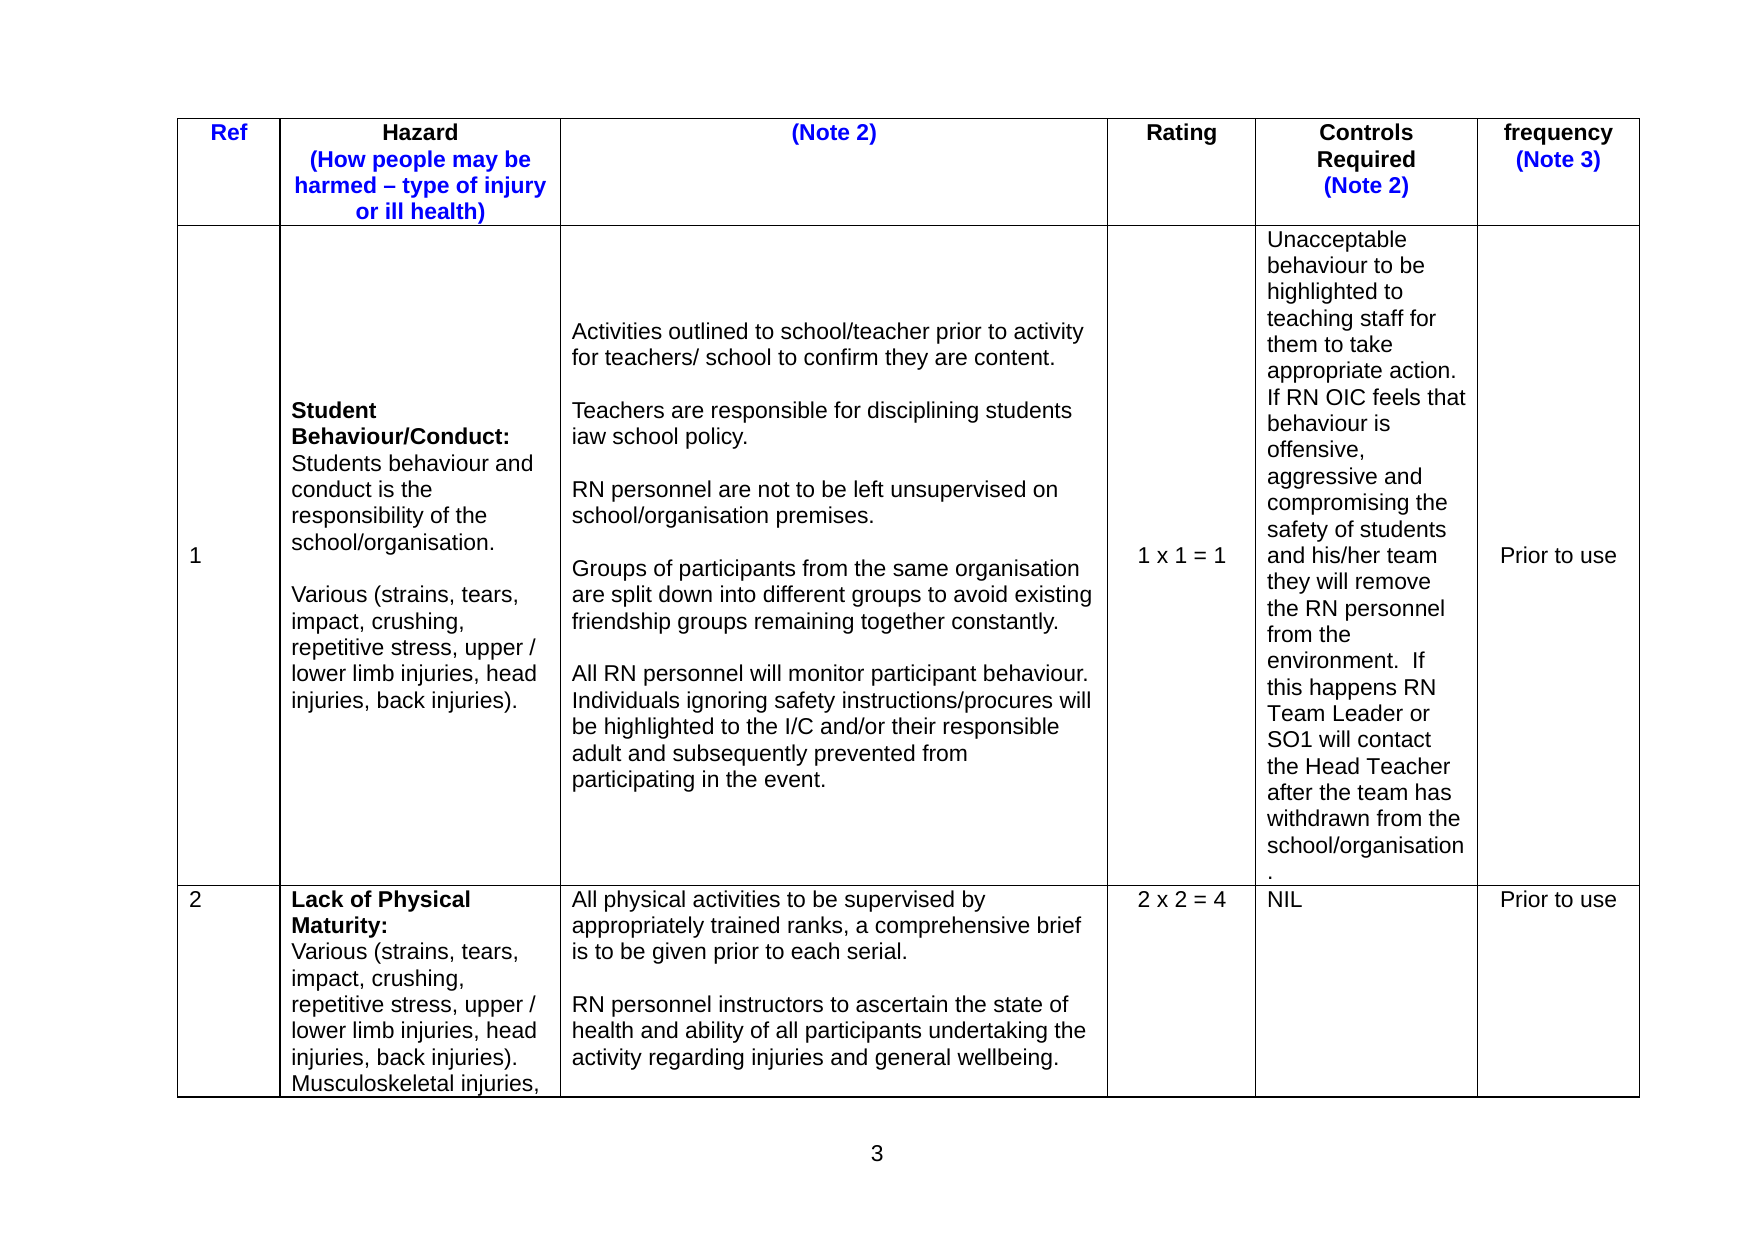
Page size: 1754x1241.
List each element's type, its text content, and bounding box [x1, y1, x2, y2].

table_cell Hazard Ref [178, 119, 279, 224]
table_cell 2 x 2 = 4 [1108, 886, 1255, 1096]
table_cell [1478, 119, 1639, 224]
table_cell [281, 886, 560, 1096]
table_cell 2 [178, 886, 279, 1096]
table_cell Student Behaviour/Conduct: Students behaviour and conduct is the responsibility of the school/organisation. Various (strains, tears, impact, crushing, repetitive stress, upper / lower limb injuries, head injuries, back injuries). [281, 226, 560, 884]
table_cell Unacceptable behaviour to be highlighted to teaching staff for them to take appropriate action. If RN OIC feels that behaviour is offensive, aggressive and compromising the safety of students and his/her team they will remove the RN personnel from the environment. If this happens RN Team Leader or SO1 will contact the Head Teacher after the team has withdrawn from the school/organisation. [1256, 226, 1477, 884]
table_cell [281, 119, 560, 224]
table_cell Risk Rating [1108, 119, 1255, 224]
table_cell Activities outlined to school/teacher prior to activity for teachers/ school to confirm they are content. Teachers are responsible for disciplining students iaw school policy. RN personnel are not to be left unsupervised on school/organisation premises. Groups of participants from the same organisation are split down into different groups to avoid existing friendship groups remaining together constantly. All RN personnel will monitor participant behaviour. Individuals ignoring safety instructions/procures will be highlighted to the I/C and/or their responsible adult and subsequently prevented from participating in the event. [561, 226, 1107, 884]
table_cell Prior to use [1478, 226, 1639, 884]
table_cell 1 [178, 226, 279, 884]
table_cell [561, 886, 1107, 1096]
table_cell NIL [1256, 886, 1477, 1096]
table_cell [561, 119, 1107, 224]
table_cell 1 x 1 = 1 [1108, 226, 1255, 884]
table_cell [1256, 119, 1477, 224]
table_cell Prior to use [1478, 886, 1639, 1096]
